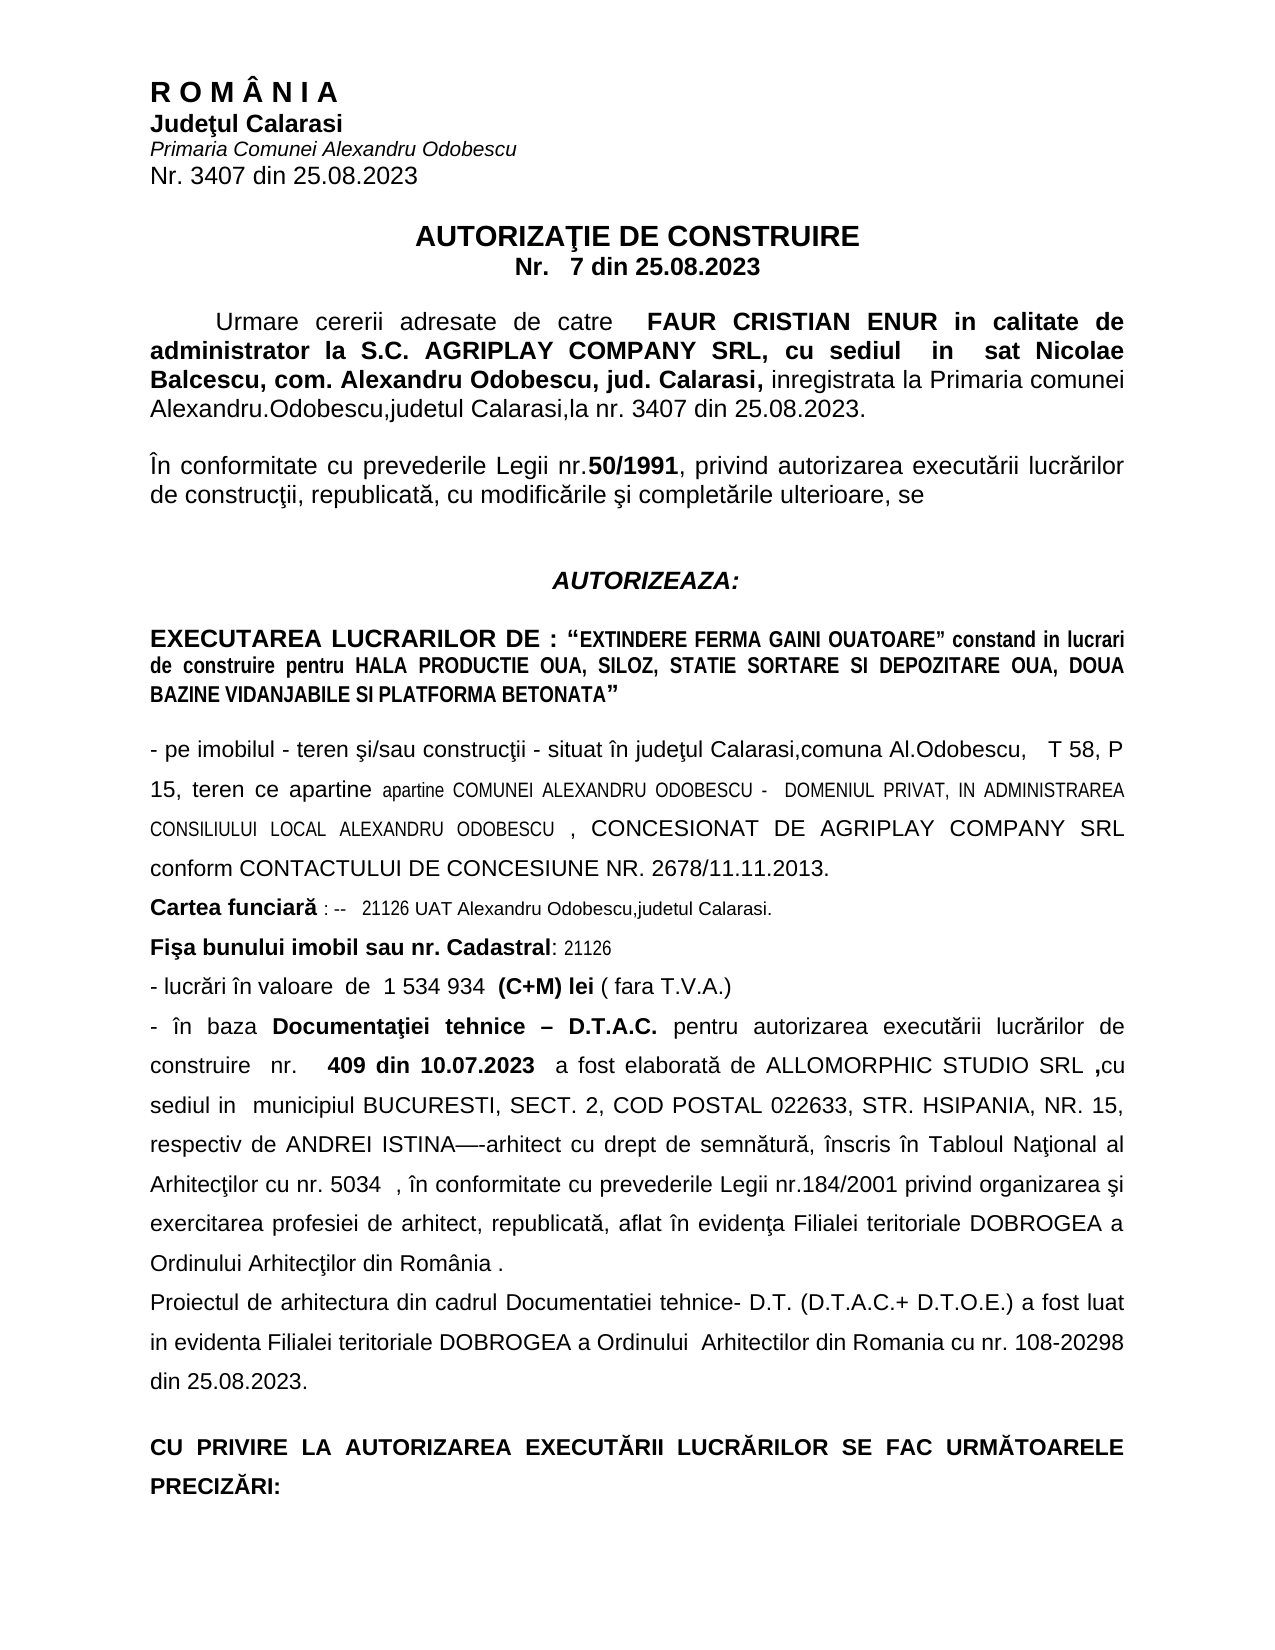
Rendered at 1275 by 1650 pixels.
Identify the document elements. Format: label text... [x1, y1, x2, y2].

text AUTORIZEAZA: [150, 566, 1125, 595]
text AUTORIZAŢIE DE CONSTRUIRE [150, 219, 1125, 252]
text - lucrări în valoare de 1 534 934 (C+M) lei ( fara T.V.A.) [150, 973, 1125, 999]
text Nr. 7 din 25.08.2023 [150, 252, 1125, 281]
text - pe imobilul - teren şi/sau construcţii - situat în judeţul Calarasi,comuna Al.Odobescu, T 58, P 15, teren ce apartine apartine COMUNEI ALEXANDRU ODOBESCU - DOMENIUL PRIVAT, IN ADMINISTRAREA CONSILIULUI LOCAL ALEXANDRU ODOBESCU , CONCESIONAT DE AGRIPLAY COMPANY SRL conform CONTACTULUI DE CONCESIUNE NR. 2678/11.11.2013. [150, 736, 1125, 881]
text În conformitate cu prevederile Legii nr.50/1991, privind autorizarea executării lucrărilor de construcţii, republicată, cu modificările şi completările ulterioare, se [150, 451, 1125, 509]
text Proiectul de arhitectura din cadrul Documentatiei tehnice- D.T. (D.T.A.C.+ D.T.O.E.) a fost luat in evidenta Filialei teritoriale DOBROGEA a Ordinului Arhitectilor din Romania cu nr. 108-20298 din 25.08.2023. [150, 1289, 1125, 1394]
text EXECUTAREA LUCRARILOR DE : “EXTINDERE FERMA GAINI OUATOARE” constand in lucrari de construire pentru HALA PRODUCTIE OUA, SILOZ, STATIE SORTARE SI DEPOZITARE OUA, DOUA BAZINE VIDANJABILE SI PLATFORMA BETONATA” [150, 624, 1125, 707]
text - în baza Documentaţiei tehnice – D.T.A.C. pentru autorizarea executării lucrărilor de construire nr. 409 din 10.07.2023 a fost elaborată de ALLOMORPHIC STUDIO SRL ,cu sediul in municipiul BUCURESTI, SECT. 2, COD POSTAL 022633, STR. HSIPANIA, NR. 15, respectiv de ANDREI ISTINA—-arhitect cu drept de semnătură, înscris în Tabloul Naţional al Arhitecţilor cu nr. 5034 , în conformitate cu prevederile Legii nr.184/2001 privind organizarea şi exercitarea profesiei de arhitect, republicată, aflat în evidenţa Filialei teritoriale DOBROGEA a Ordinului Arhitecţilor din România . [150, 1013, 1125, 1276]
text Fişa bunului imobil sau nr. Cadastral: 21126 [150, 934, 1125, 960]
text Urmare cererii adresate de catre FAUR CRISTIAN ENUR in calitate de administrator la S.C. AGRIPLAY COMPANY SRL, cu sediul in sat Nicolae Balcescu, com. Alexandru Odobescu, jud. Calarasi, inregistrata la Primaria comunei Alexandru.Odobescu,judetul Calarasi,la nr. 3407 din 25.08.2023. [150, 307, 1125, 422]
text Cartea funciară : -- 21126 UAT Alexandru Odobescu,judetul Calarasi. [150, 894, 1125, 921]
text CU PRIVIRE LA AUTORIZAREA EXECUTĂRII LUCRĂRILOR URMĂTOARELE PRECIZĂRI: [150, 1434, 1125, 1499]
